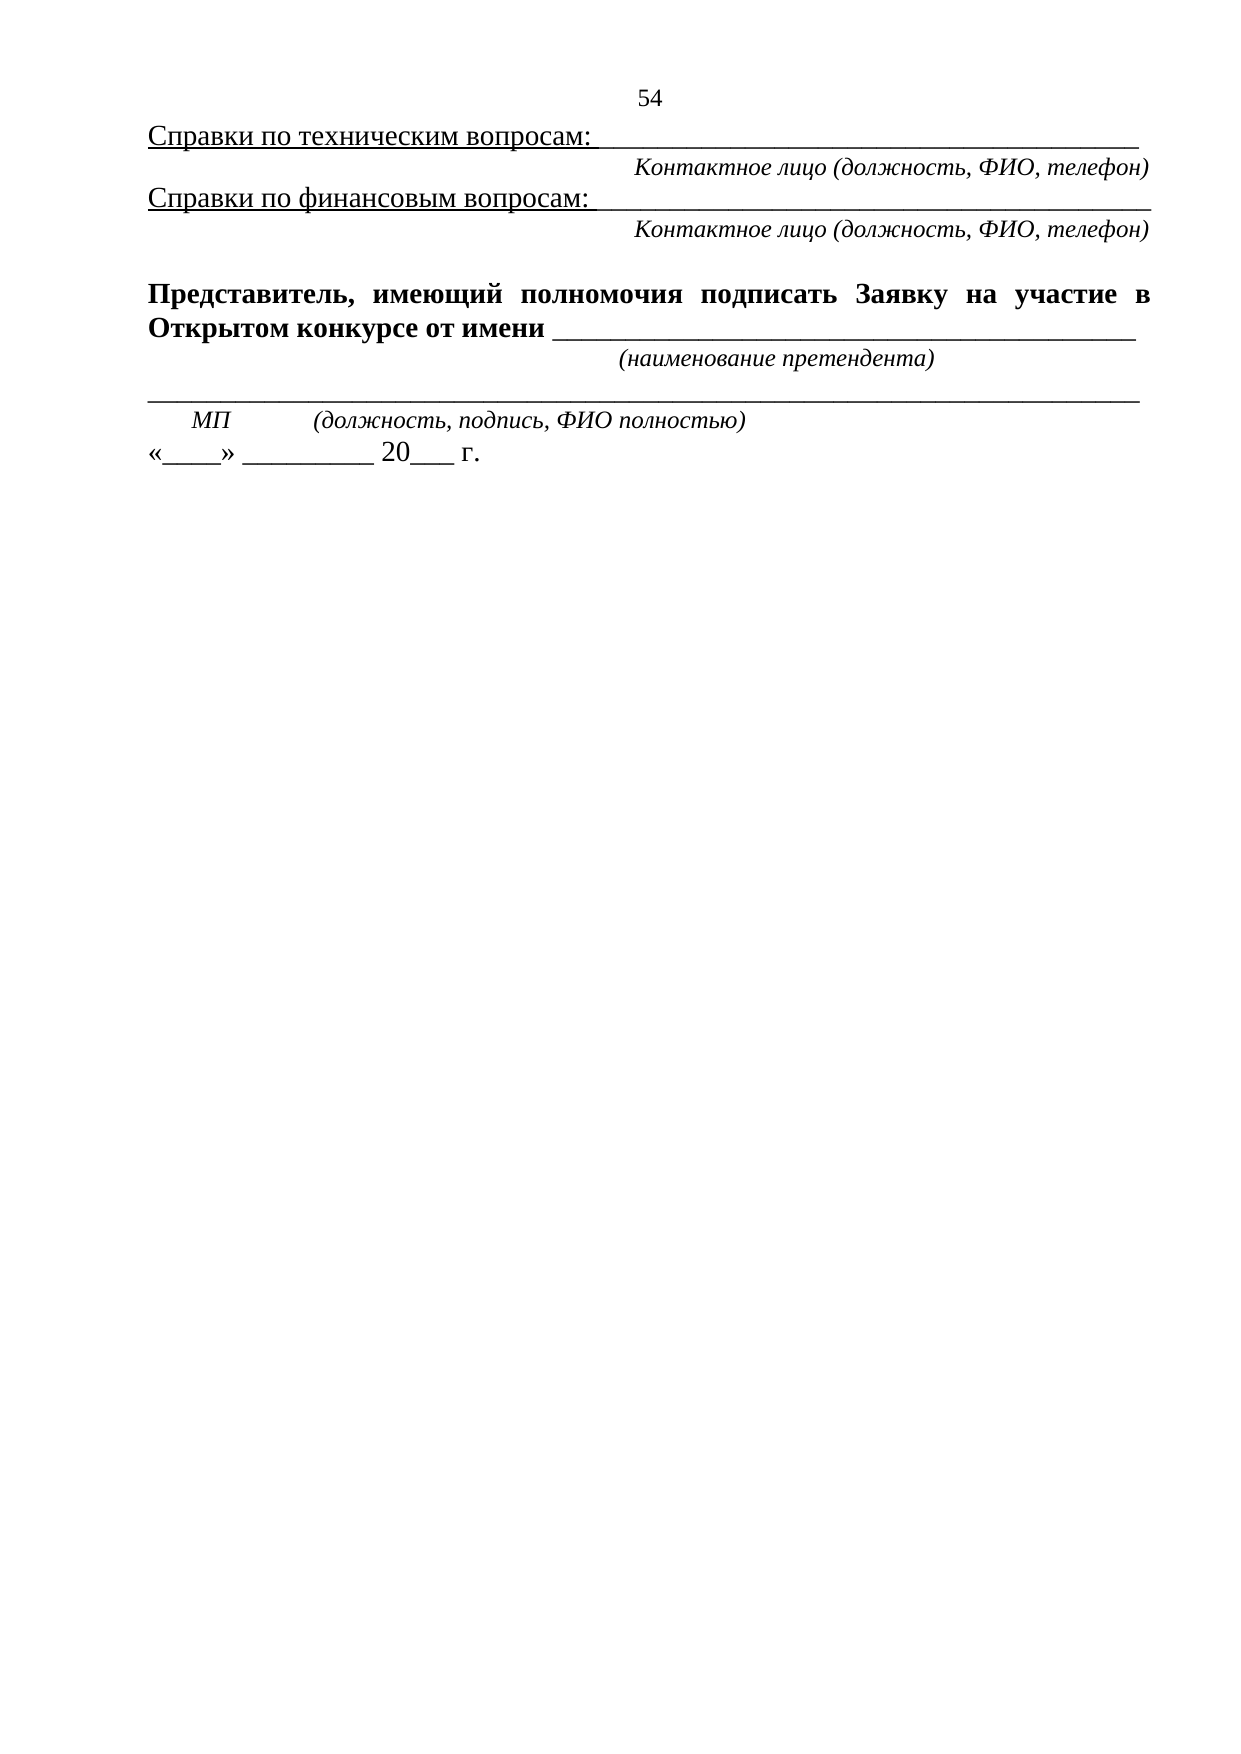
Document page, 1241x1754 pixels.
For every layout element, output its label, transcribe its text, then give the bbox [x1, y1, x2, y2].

text ____________________________________________________________________ [148, 372, 1152, 406]
text Контактное лицо (должность, ФИО, телефон) [148, 214, 1152, 243]
text (наименование претендента) [148, 343, 1152, 372]
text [148, 152, 1152, 180]
text Представитель, имеющий полномочия подписать Заявку на участие в Открытом конкурсе от имени ________________________________________ [148, 276, 1152, 343]
text Справки по финансовым вопросам: ______________________________________ [148, 180, 1152, 214]
text «____» _________ 20___ г. [148, 434, 1152, 468]
text МП (должность, подпись, ФИО полностью) [148, 406, 1152, 434]
text Справки по техническим вопросам: _____________________________________ [148, 118, 1152, 152]
